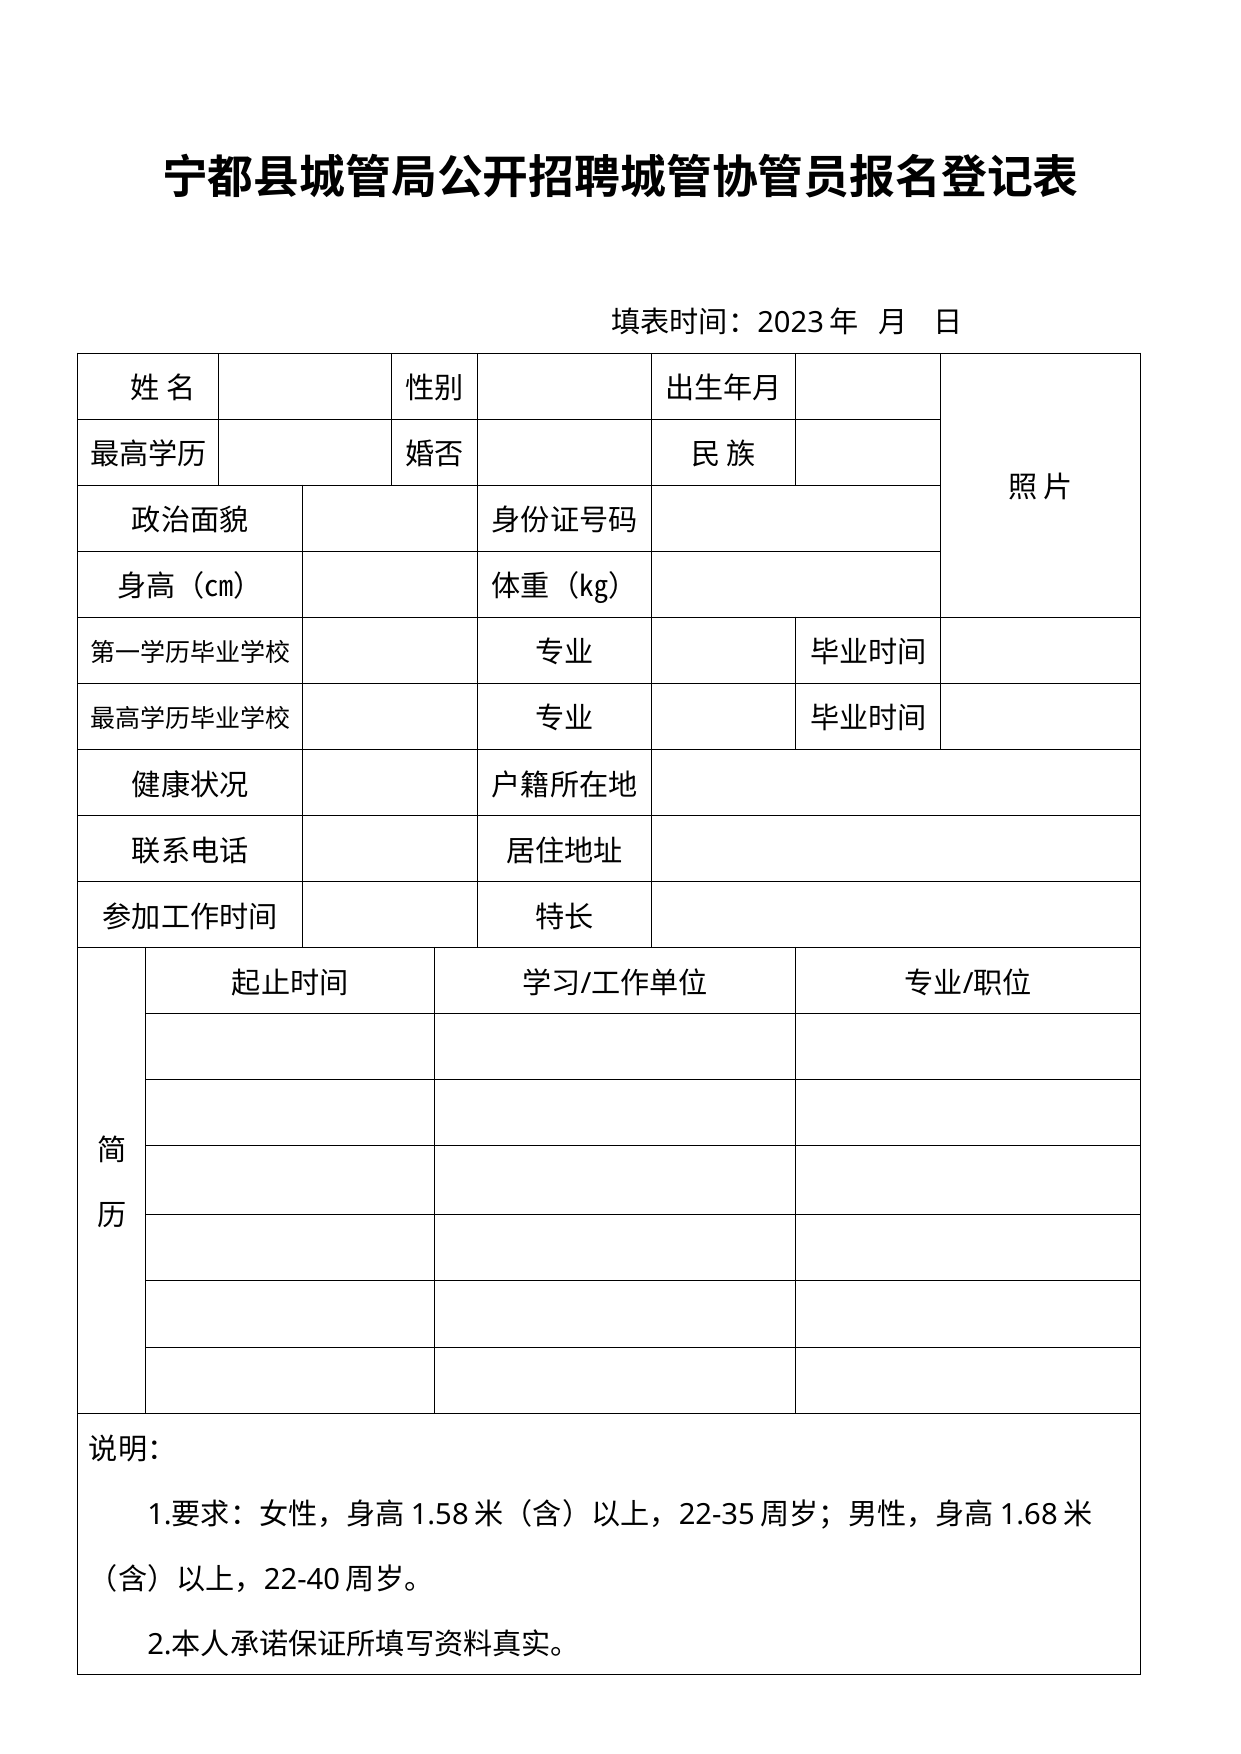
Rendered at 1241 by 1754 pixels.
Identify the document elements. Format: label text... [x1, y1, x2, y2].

table_cell [146, 1281, 434, 1347]
table_cell [796, 1146, 1140, 1213]
table_cell 户籍所在地 [478, 750, 651, 815]
table_cell [303, 486, 477, 551]
table_cell [146, 1348, 434, 1413]
table_cell [652, 486, 940, 551]
table_cell [146, 1146, 434, 1213]
table_cell [796, 1080, 1140, 1145]
table_cell [435, 1281, 795, 1347]
table_cell [219, 420, 391, 484]
table_cell 毕业时间 [796, 684, 940, 749]
table_cell 身高（㎝） [78, 552, 302, 617]
table_cell [435, 1014, 795, 1079]
table_cell 体重（㎏） [478, 552, 651, 617]
table_cell 居住地址 [478, 816, 651, 881]
table_cell [652, 882, 1140, 947]
table_cell 学习/工作单位 [435, 948, 795, 1013]
table_cell [303, 882, 477, 947]
table_header 性别 [392, 354, 477, 418]
table_header [796, 354, 940, 418]
table_cell [652, 552, 940, 617]
table_cell [652, 816, 1140, 881]
text 宁都县城管局公开招聘城管协管员报名登记表 [89, 125, 1152, 222]
table_cell 专业 [478, 618, 651, 683]
table_cell [435, 1348, 795, 1413]
table_cell 最高学历 [78, 420, 218, 484]
table_cell [652, 684, 795, 749]
table_cell [941, 618, 1140, 683]
table_cell [435, 1080, 795, 1145]
table_cell [796, 1281, 1140, 1347]
table_cell [146, 1080, 434, 1145]
table_cell 婚否 [392, 420, 477, 484]
table_cell 政治面貌 [78, 486, 302, 551]
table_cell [78, 1414, 1140, 1674]
table_cell 身份证号码 [478, 486, 651, 551]
table_cell [303, 816, 477, 881]
table_header [219, 354, 391, 418]
table_cell 健康状况 [78, 750, 302, 815]
table_header [478, 354, 651, 418]
table_cell 起止时间 [146, 948, 434, 1013]
table_cell 简 历 [78, 948, 145, 1413]
table_cell [796, 1215, 1140, 1280]
table_cell [796, 1348, 1140, 1413]
table_cell 民 族 [652, 420, 795, 484]
table_cell [796, 420, 940, 484]
text 填表时间：2023年 月 日 [89, 287, 1152, 352]
table_cell [478, 420, 651, 484]
table_cell [303, 552, 477, 617]
table_cell 特长 [478, 882, 651, 947]
table_header 出生年月 [652, 354, 795, 418]
table_cell [941, 684, 1140, 749]
table_cell 第一学历毕业学校 [78, 618, 302, 683]
table_cell [435, 1215, 795, 1280]
table_cell 专业 [478, 684, 651, 749]
table_cell 联系电话 [78, 816, 302, 881]
table_cell [652, 750, 1140, 815]
table_cell [146, 1215, 434, 1280]
table_cell 最高学历毕业学校 [78, 684, 302, 749]
table_cell [652, 618, 795, 683]
table_cell [435, 1146, 795, 1213]
table_cell 参加工作时间 [78, 882, 302, 947]
table_cell [303, 684, 477, 749]
table_header 照 片 [941, 354, 1140, 617]
table_header 姓 名 [78, 354, 218, 418]
table_cell [303, 750, 477, 815]
table_cell 毕业时间 [796, 618, 940, 683]
table_cell [796, 1014, 1140, 1079]
table_cell [303, 618, 477, 683]
table_cell 专业/职位 [796, 948, 1140, 1013]
table_cell [146, 1014, 434, 1079]
